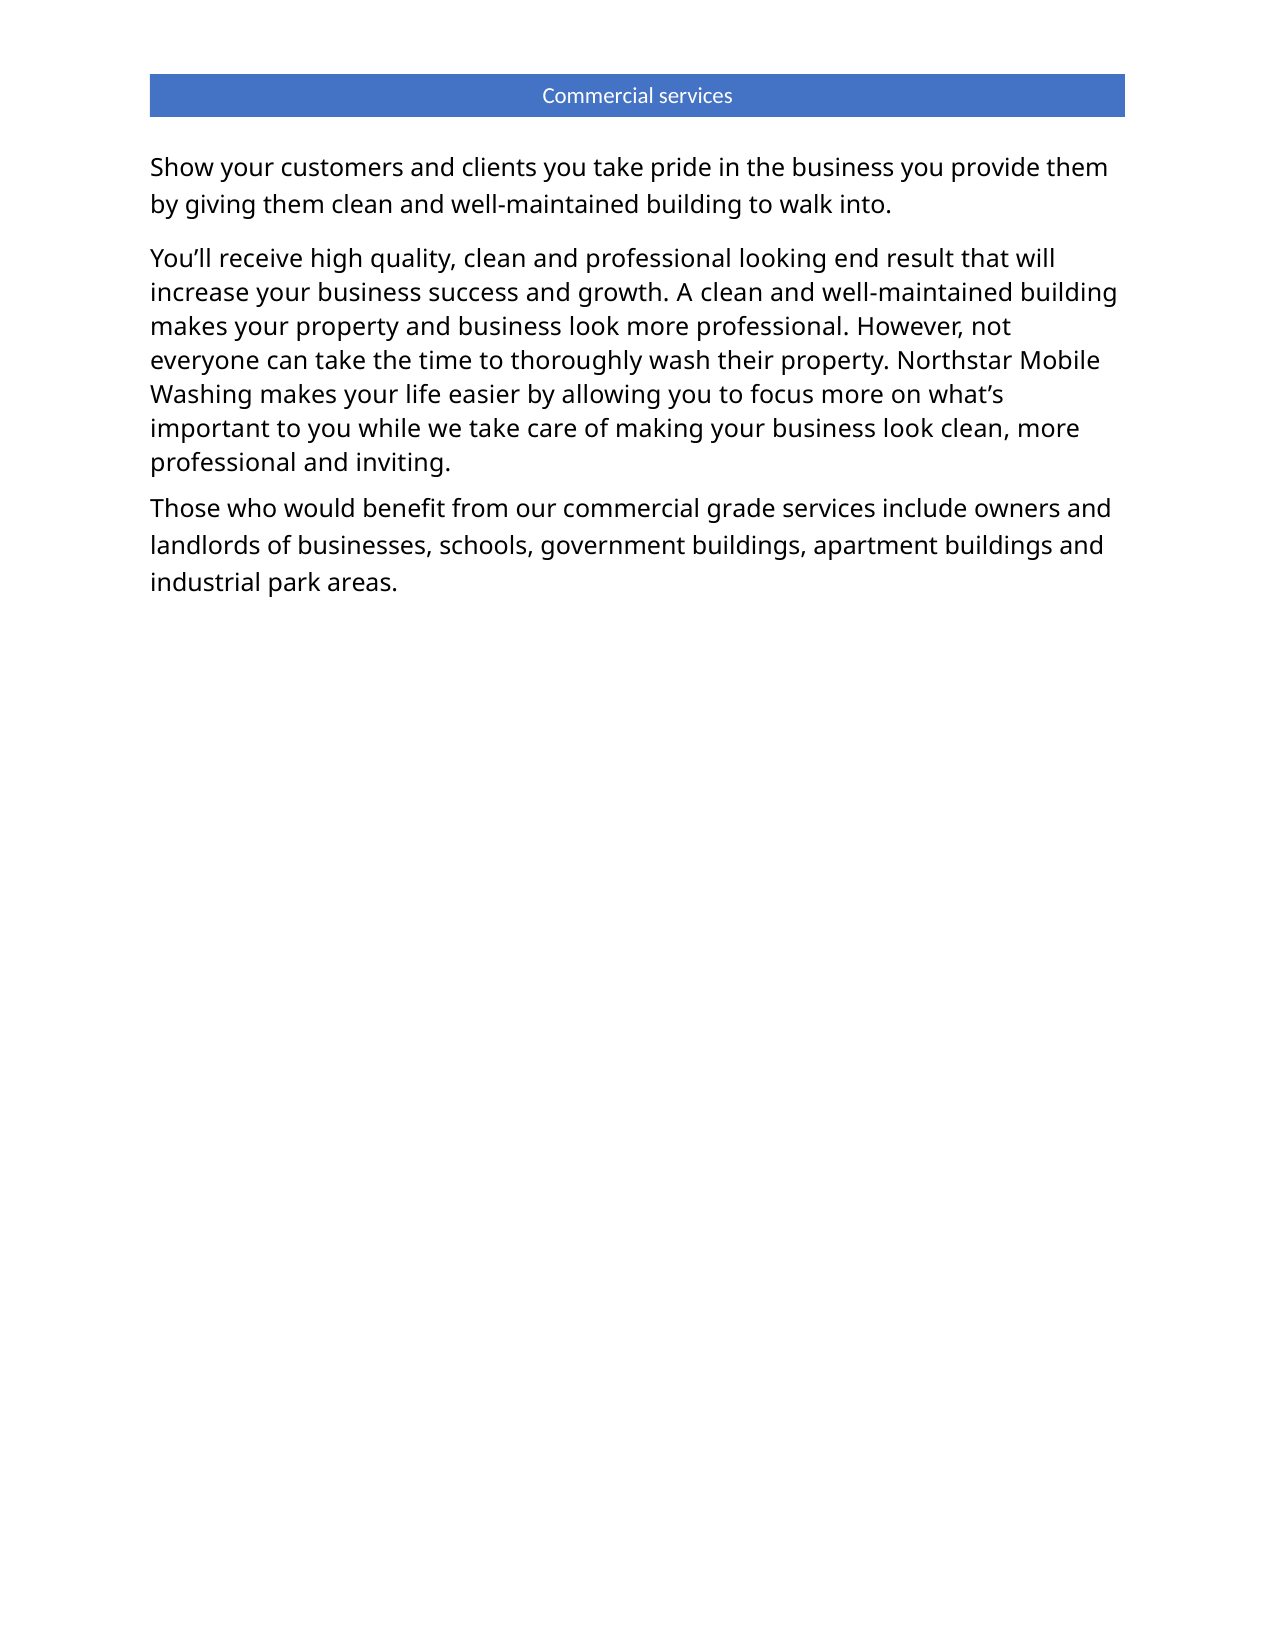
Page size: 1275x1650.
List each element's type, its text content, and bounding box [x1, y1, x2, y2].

text Those who would benefit from our commercial grade services include owners and landlords of businesses, schools, government buildings, apartment buildings and industrial park areas. [150, 491, 1125, 599]
text Show your customers and clients you take pride in the business you provide them by giving them clean and well-maintained building to walk into. [150, 150, 1125, 221]
text You’ll receive high quality, clean and professional looking end result that will increase your business success and growth. A clean and well-maintained building makes your property and business look more professional. However, not everyone can take the time to thoroughly wash their property. Northstar Mobile Washing makes your life easier by allowing you to focus more on what’s important to you while we take care of making your business look clean, more professional and inviting. [150, 240, 1125, 479]
